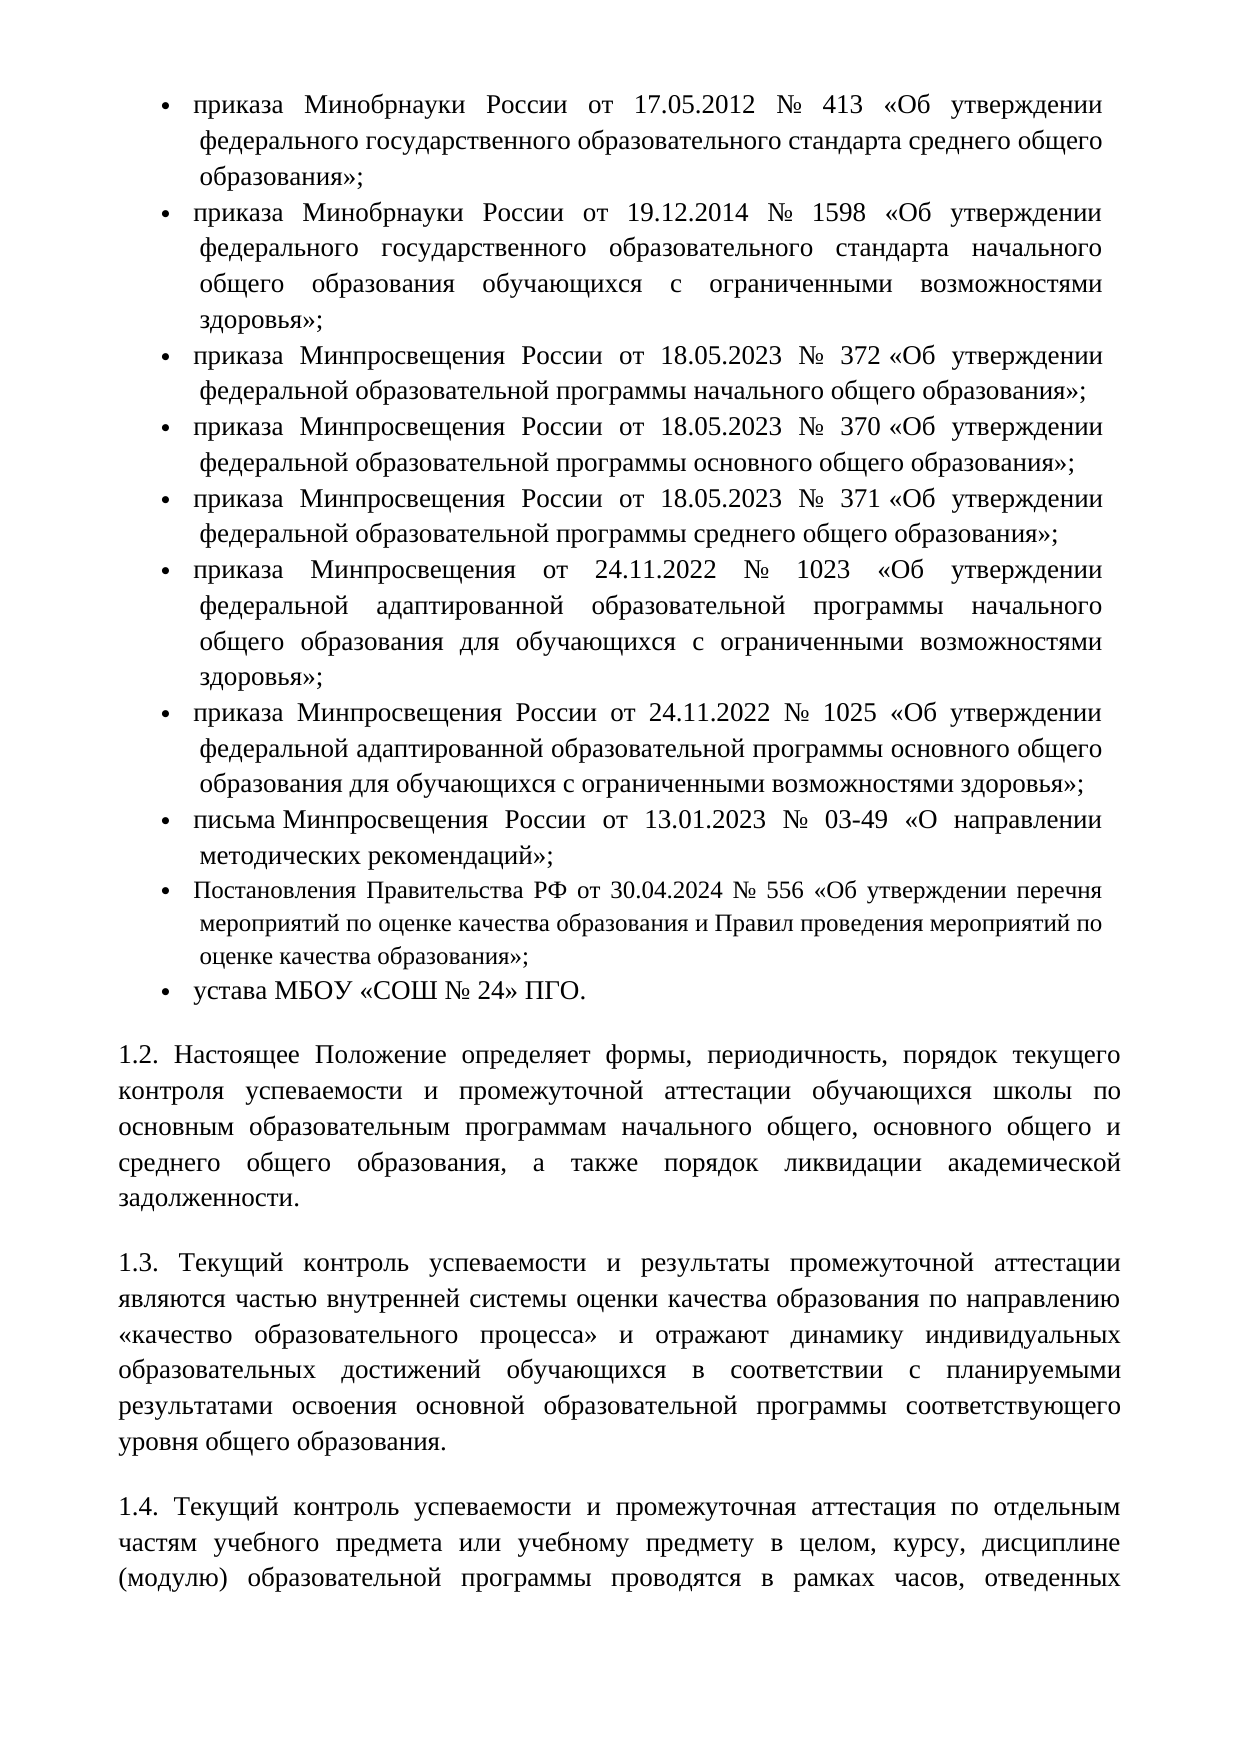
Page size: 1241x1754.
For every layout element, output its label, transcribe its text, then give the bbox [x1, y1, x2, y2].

list приказа Минобрнауки России от 19.12.2014 № 1598 «Об утверждении федерального государственного образовательного стандарта начального общего образования обучающихся с ограниченными возможностями здоровья»; [162, 196, 1103, 334]
list приказа Минпросвещения России от 18.05.2023 № 372 «Об утверждении федеральной образовательной программы начального общего образования»; [162, 339, 1103, 406]
list приказа Минпросвещения от 24.11.2022 № 1023 «Об утверждении федеральной адаптированной образовательной программы начального общего образования для обучающихся с ограниченными возможностями здоровья»; [162, 553, 1103, 691]
text 1.2. Настоящее Положение определяет формы, периодичность, порядок текущего контроля успеваемости и промежуточной аттестации обучающихся школы по основным образовательным программам начального общего, основного общего и среднего общего образования, а также порядок ликвидации академической задолженности. [118, 1039, 1122, 1213]
list письма Минпросвещения России от 13.01.2023 № 03-49 «О направлении методических рекомендаций»; [162, 803, 1103, 870]
list приказа Минпросвещения России от 18.05.2023 № 370 «Об утверждении федеральной образовательной программы основного общего образования»; [162, 410, 1103, 477]
text 1.3. Текущий контроль успеваемости и результаты промежуточной аттестации являются частью внутренней системы оценки качества образования по направлению «качество образовательного процесса» и отражают динамику индивидуальных образовательных достижений обучающихся в соответствии с планируемыми результатами освоения основной образовательной программы соответствующего уровня общего образования. [118, 1246, 1122, 1456]
list Постановления Правительства РФ от 30.04.2024 № 556 «Об утверждении перечня мероприятий по оценке качества образования и Правил проведения мероприятий по оценке качества образования»; [162, 875, 1103, 969]
list приказа Минобрнауки России от 17.05.2012 № 413 «Об утверждении федерального государственного образовательного стандарта среднего общего образования»; [162, 89, 1103, 191]
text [118, 1490, 1122, 1593]
list устава МБОУ «СОШ № 24» ПГО. [162, 974, 1103, 1005]
list приказа Минпросвещения России от 24.11.2022 № 1025 «Об утверждении федеральной адаптированной образовательной программы основного общего образования для обучающихся с ограниченными возможностями здоровья»; [162, 696, 1103, 799]
list приказа Минпросвещения России от 18.05.2023 № 371 «Об утверждении федеральной образовательной программы среднего общего образования»; [162, 482, 1103, 548]
